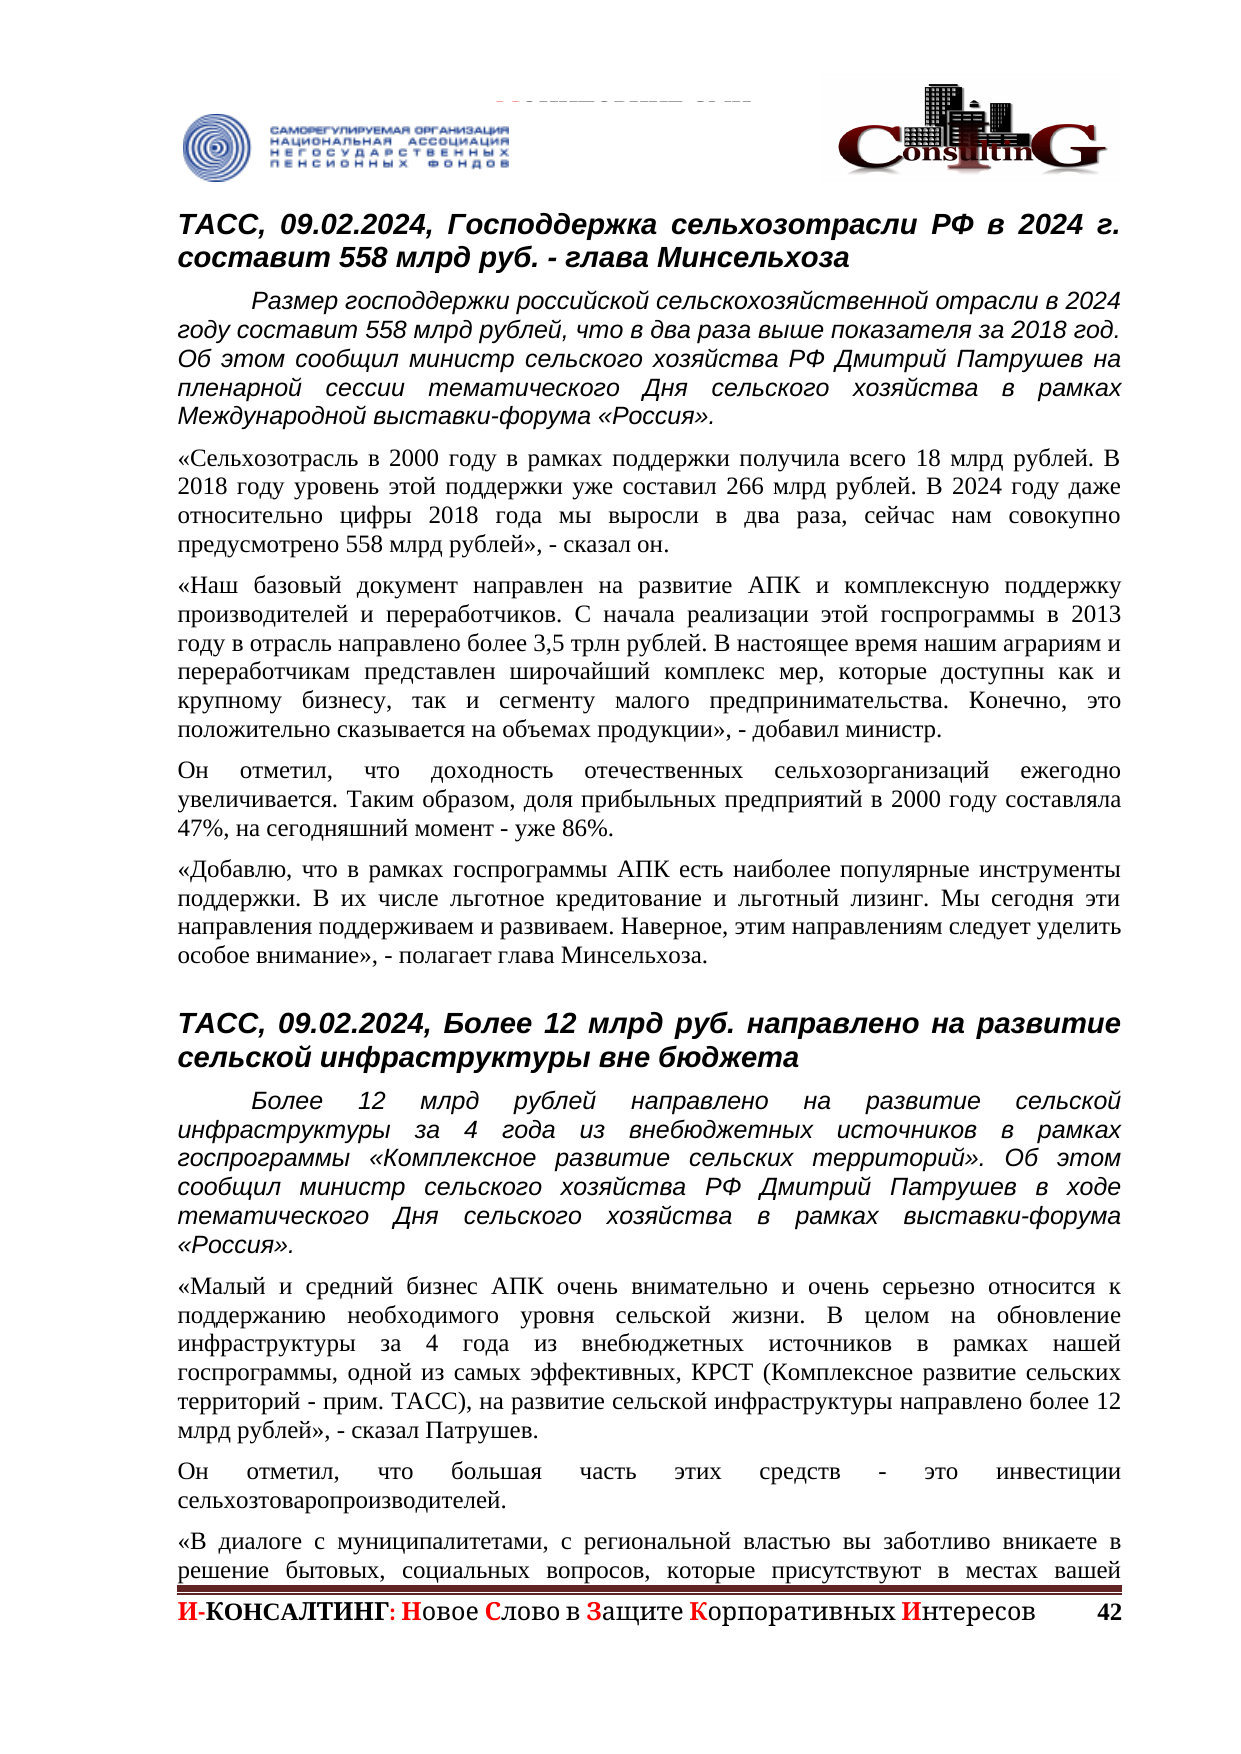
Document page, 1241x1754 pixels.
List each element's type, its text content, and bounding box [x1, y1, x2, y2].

text «Сельхозотрасль в 2000 году в рамках поддержки получила всего 18 млрд рублей. В 2018 году уровень этой поддержки уже составил 266 млрд рублей. В 2024 году даже относительно цифры 2018 года мы выросли в два раза, сейчас нам совокупно предусмотрено 558 млрд рублей», - сказал он. [177, 443, 1122, 558]
text «Добавлю, что в рамках госпрограммы АПК есть наиболее популярные инструменты поддержки. В их числе льготное кредитование и льготный лизинг. Мы сегодня эти направления поддерживаем и развиваем. Наверное, этим направлениям следует уделить особое внимание», - полагает глава Минсельхоза. [177, 854, 1122, 969]
subtitle Более 12 млрд рублей направлено на развитие сельской инфраструктуры за 4 года из внебюджетных источников в рамках госпрограммы «Комплексное развитие сельских территорий». Об этом сообщил министр сельского хозяйства РФ Дмитрий Патрушев в ходе тематического Дня сельского хозяйства в рамках выставки-форума «Россия». [177, 1086, 1122, 1258]
text «Наш базовый документ направлен на развитие АПК и комплексную поддержку производителей и переработчиков. С начала реализации этой госпрограммы в 2013 году в отрасль направлено более 3,5 трлн рублей. В настоящее время нашим аграриям и переработчикам представлен широчайший комплекс мер, которые доступны как и крупному бизнесу, так и сегменту малого предпринимательства. Конечно, это положительно сказывается на объемах продукции», - добавил министр. [177, 570, 1122, 743]
subtitle ТАСС, 09.02.2024, Господдержка сельхозотрасли РФ в 2024 г. составит 558 млрд руб. - глава Минсельхоза [177, 207, 1122, 274]
text Он отметил, что большая часть этих средств - это инвестиции сельхозтоваропроизводителей. [177, 1456, 1122, 1513]
picture [183, 114, 509, 182]
text Он отметил, что доходность отечественных сельхозорганизаций ежегодно увеличивается. Таким образом, доля прибыльных предприятий в 2000 году составляла 47%, на сегодняшний момент - уже 86%. [177, 755, 1122, 841]
text «Малый и средний бизнес АПК очень внимательно и очень серьезно относится к поддержанию необходимого уровня сельской жизни. В целом на обновление инфраструктуры за 4 года из внебюджетных источников в рамках нашей госпрограммы, одной из самых эффективных, КРСТ (Комплексное развитие сельских территорий - прим. ТАСС), на развитие сельской инфраструктуры направлено более 12 млрд рублей», - сказал Патрушев. [177, 1271, 1122, 1443]
subtitle ТАСС, 09.02.2024, Более 12 млрд руб. направлено на развитие сельской инфраструктуры вне бюджета [177, 1006, 1122, 1073]
picture [821, 73, 1122, 182]
subtitle Размер господдержки российской сельскохозяйственной отрасли в 2024 году составит 558 млрд рублей, что в два раза выше показателя за 2018 год. Об этом сообщил министр сельского хозяйства РФ Дмитрий Патрушев на пленарной сессии тематического Дня сельского хозяйства в рамках Международной выставки-форума «Россия». [177, 286, 1122, 430]
